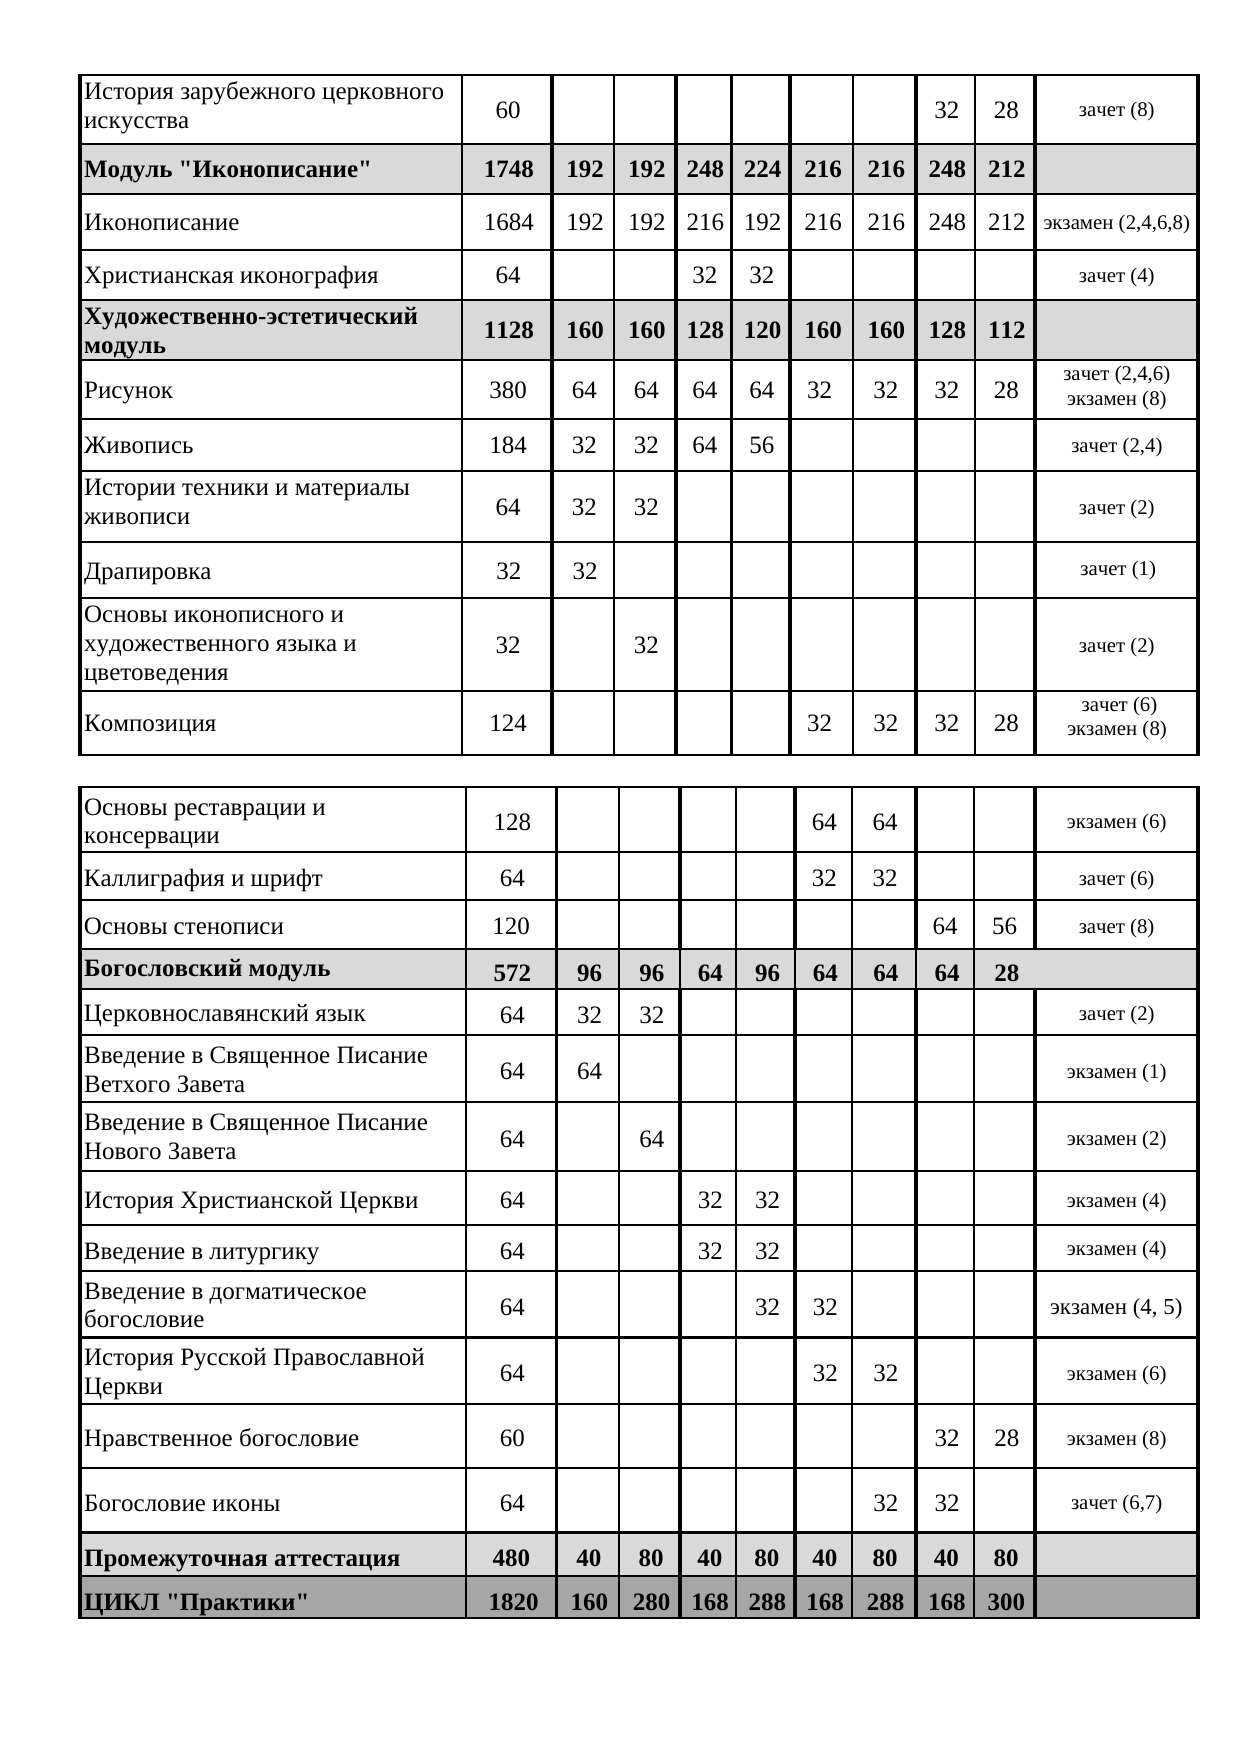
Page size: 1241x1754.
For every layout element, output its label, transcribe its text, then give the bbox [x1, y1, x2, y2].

table_cell 60 [463, 76, 550, 143]
table_cell [797, 1036, 851, 1101]
table_cell экзамен (8) [1037, 1405, 1196, 1467]
table_cell [558, 1272, 618, 1336]
table_cell [853, 901, 914, 948]
table_cell 32 [853, 1339, 914, 1403]
table_cell 32 [463, 599, 550, 690]
table_cell 80 [737, 1534, 793, 1575]
table_cell 168 [797, 1577, 851, 1617]
table_cell [976, 472, 1033, 541]
table_cell [737, 901, 793, 948]
table_cell [797, 1103, 851, 1170]
table_cell 288 [853, 1577, 914, 1617]
table_cell [682, 1469, 735, 1531]
table_cell Рисунок [82, 361, 461, 418]
table_cell 32 [554, 420, 613, 470]
table_cell [737, 990, 793, 1034]
table_cell 120 [467, 901, 555, 948]
table_cell 80 [620, 1534, 678, 1575]
table_cell История зарубежного церковного искусства [82, 76, 461, 143]
table_cell 192 [615, 145, 674, 193]
table_cell 112 [976, 301, 1033, 359]
table_cell Введение в Священное Писание Ветхого Завета [82, 1036, 465, 1101]
table_cell 32 [853, 1469, 914, 1531]
table_cell [918, 1103, 973, 1170]
table_cell [682, 1405, 735, 1467]
table_cell 1820 [467, 1577, 555, 1617]
table_cell [797, 1226, 851, 1270]
table_cell 32 [854, 361, 914, 418]
table_cell [918, 599, 974, 690]
table_cell [797, 990, 851, 1034]
table_header 128 [467, 788, 555, 851]
table_cell 216 [792, 145, 852, 193]
table_cell История Христианской Церкви [82, 1172, 465, 1224]
table_cell [975, 1469, 1033, 1531]
table_cell [733, 76, 788, 143]
table_cell 32 [918, 76, 974, 143]
table_cell зачет (6,7) [1037, 1469, 1196, 1531]
table_cell 480 [467, 1534, 555, 1575]
table_cell 96 [737, 950, 794, 988]
table_header экзамен (6) [1037, 788, 1196, 851]
table_header 64 [797, 788, 851, 851]
table_cell 1684 [463, 195, 550, 249]
table_cell 248 [918, 145, 974, 193]
table_cell 64 [558, 1036, 618, 1101]
table_cell 184 [463, 420, 550, 470]
table_cell [853, 1036, 914, 1101]
table_cell Введение в Священное Писание Нового Завета [82, 1103, 465, 1170]
table_cell 32 [554, 472, 613, 541]
table_cell экзамен (1) [1037, 1036, 1196, 1101]
table_header 64 [853, 788, 914, 851]
table_header Основы реставрации и консервации [82, 788, 465, 851]
table_cell [792, 543, 852, 597]
table_cell [620, 1172, 678, 1224]
table_cell [554, 599, 613, 690]
table_cell Введение в литургику [82, 1226, 465, 1270]
table_cell 40 [682, 1534, 735, 1575]
table_cell [554, 251, 613, 299]
table_cell Иконописание [82, 195, 461, 249]
table_cell История Русской Православной Церкви [82, 1339, 465, 1403]
table_cell [678, 472, 730, 541]
table_cell [853, 1405, 914, 1467]
table_cell 380 [463, 361, 550, 418]
table_cell 64 [467, 1469, 555, 1531]
table_cell Драпировка [82, 543, 461, 597]
table_cell 64 [620, 1103, 678, 1170]
table_cell [682, 1339, 735, 1403]
table_cell 64 [467, 1103, 555, 1170]
table_cell 64 [681, 950, 735, 988]
table_cell [853, 1226, 914, 1270]
table_cell [918, 853, 973, 899]
table_cell Композиция [82, 692, 461, 754]
table_cell [558, 1103, 618, 1170]
table_cell Христианская иконография [82, 251, 461, 299]
table_cell [975, 853, 1033, 899]
table_cell 56 [975, 901, 1033, 948]
table_cell зачет (2) [1037, 990, 1196, 1034]
table_cell [853, 1103, 914, 1170]
table_cell 1128 [463, 301, 550, 359]
table_cell зачет (2) [1037, 472, 1196, 541]
table_cell зачет (8) [1037, 76, 1196, 143]
table_cell Нравственное богословие [82, 1405, 465, 1467]
table_cell [975, 1226, 1033, 1270]
table_cell [918, 420, 974, 470]
table_cell [854, 543, 914, 597]
table_cell 32 [463, 543, 550, 597]
table_cell 32 [615, 599, 674, 690]
table_cell 64 [917, 950, 973, 988]
table_cell 32 [620, 990, 678, 1034]
table_cell [733, 692, 788, 754]
table_cell 168 [682, 1577, 735, 1617]
table_cell [975, 1272, 1033, 1336]
table_cell [797, 1469, 851, 1531]
table_cell [620, 1405, 678, 1467]
table_cell 212 [976, 195, 1033, 249]
table_cell 64 [463, 251, 550, 299]
table_cell 32 [615, 472, 674, 541]
table_cell 120 [733, 301, 788, 359]
table_cell 64 [463, 472, 550, 541]
table_cell [733, 599, 788, 690]
table_cell 60 [467, 1405, 555, 1467]
table_cell 248 [918, 195, 974, 249]
table_cell [737, 1339, 793, 1403]
table_cell ЦИКЛ "Практики" [82, 1577, 465, 1617]
table_cell 32 [558, 990, 618, 1034]
table_cell 28 [975, 950, 1196, 988]
table_cell 192 [615, 195, 674, 249]
table_cell [615, 251, 674, 299]
table_cell [918, 1272, 973, 1336]
table_cell [620, 1036, 678, 1101]
table_header [682, 788, 735, 851]
table_cell [918, 543, 974, 597]
table_cell Художественно-эстетический модуль [82, 301, 461, 359]
table_cell 64 [467, 1226, 555, 1270]
table_cell [853, 1172, 914, 1224]
table_cell 28 [976, 692, 1033, 754]
table_cell 32 [853, 853, 914, 899]
table_cell 96 [558, 950, 618, 988]
table_cell 160 [554, 301, 613, 359]
table_cell 64 [918, 901, 973, 948]
table_cell 32 [918, 692, 974, 754]
table_cell 64 [733, 361, 788, 418]
table_cell Модуль "Иконописание" [82, 145, 461, 193]
table_cell [558, 1339, 618, 1403]
table_cell 32 [797, 1272, 851, 1336]
table_cell 160 [558, 1577, 618, 1617]
table_cell 64 [678, 361, 730, 418]
table_cell 224 [733, 145, 788, 193]
table_cell Живопись [82, 420, 461, 470]
table_cell 64 [467, 1339, 555, 1403]
table_cell 280 [620, 1577, 678, 1617]
table_cell [854, 251, 914, 299]
table_cell 64 [796, 950, 851, 988]
table_cell 96 [620, 950, 679, 988]
table_cell 32 [737, 1226, 793, 1270]
table_cell [615, 76, 674, 143]
table_cell 56 [733, 420, 788, 470]
table_cell [976, 420, 1033, 470]
table_cell 212 [976, 145, 1033, 193]
table_cell [558, 1405, 618, 1467]
table_cell 168 [918, 1577, 973, 1617]
table_cell 160 [615, 301, 674, 359]
table_cell [682, 990, 735, 1034]
table_cell 192 [554, 195, 613, 249]
table_cell [682, 1036, 735, 1101]
table_cell Истории техники и материалы живописи [82, 472, 461, 541]
table_cell [678, 599, 730, 690]
table_cell [678, 692, 730, 754]
table_cell 28 [975, 1405, 1033, 1467]
table_cell [918, 251, 974, 299]
table_cell [620, 853, 678, 899]
table_cell [976, 599, 1033, 690]
table_cell 248 [678, 145, 730, 193]
table_cell зачет (2,4,6) экзамен (8) [1037, 361, 1196, 418]
table_cell 40 [918, 1534, 973, 1575]
table_cell [1037, 301, 1196, 359]
table_cell [854, 420, 914, 470]
table_cell [797, 1172, 851, 1224]
table_cell [975, 1339, 1033, 1403]
table_cell зачет (6) экзамен (8) [1037, 692, 1196, 754]
table_cell 64 [554, 361, 613, 418]
table_cell Богословский модуль [82, 950, 465, 988]
table_cell зачет (2) [1037, 599, 1196, 690]
table_header [737, 788, 793, 851]
table_cell зачет (6) [1037, 853, 1196, 899]
table_cell [737, 1103, 793, 1170]
table_cell [620, 1469, 678, 1531]
table_cell 216 [792, 195, 852, 249]
table_cell [918, 1226, 973, 1270]
table_cell 64 [678, 420, 730, 470]
table_cell [1037, 145, 1196, 193]
table_cell [615, 692, 674, 754]
table_cell экзамен (2) [1037, 1103, 1196, 1170]
table_cell зачет (2,4) [1037, 420, 1196, 470]
table_cell 32 [682, 1226, 735, 1270]
table_cell Основы стенописи [82, 901, 465, 948]
table_cell [737, 1405, 793, 1467]
table_cell [558, 1469, 618, 1531]
table_cell 216 [854, 145, 914, 193]
table_cell [792, 251, 852, 299]
table_cell Введение в догматическое богословие [82, 1272, 465, 1336]
table_cell зачет (1) [1037, 543, 1196, 597]
table_cell 300 [975, 1577, 1033, 1617]
table_cell Основы иконописного и художественного языка и цветоведения [82, 599, 461, 690]
table_cell 32 [615, 420, 674, 470]
table_cell 1748 [463, 145, 550, 193]
table_cell [792, 76, 852, 143]
table_cell [792, 420, 852, 470]
table_cell [918, 472, 974, 541]
table_cell [854, 599, 914, 690]
table_cell 128 [678, 301, 730, 359]
table_cell 288 [737, 1577, 793, 1617]
table_cell 40 [558, 1534, 618, 1575]
table_cell [620, 1339, 678, 1403]
table_cell 64 [467, 853, 555, 899]
table_cell 32 [678, 251, 730, 299]
table_cell 216 [854, 195, 914, 249]
table_cell Каллиграфия и шрифт [82, 853, 465, 899]
table_cell Церковнославянский язык [82, 990, 465, 1034]
table_cell [853, 990, 914, 1034]
table_cell [975, 990, 1033, 1034]
table_cell 80 [853, 1534, 914, 1575]
table_cell [554, 76, 613, 143]
table_cell [792, 599, 852, 690]
table_cell 64 [467, 990, 555, 1034]
table_cell [737, 1036, 793, 1101]
table_cell [558, 1172, 618, 1224]
table_cell 572 [467, 950, 555, 988]
table_cell 28 [976, 361, 1033, 418]
table_cell 192 [554, 145, 613, 193]
table_cell 160 [792, 301, 852, 359]
table_cell Богословие иконы [82, 1469, 465, 1531]
table_cell 32 [737, 1272, 793, 1336]
table_cell 32 [854, 692, 914, 754]
table_cell [1037, 1534, 1196, 1575]
table_cell [558, 853, 618, 899]
table_cell 40 [797, 1534, 851, 1575]
table_cell 192 [733, 195, 788, 249]
table_cell 32 [737, 1172, 793, 1224]
table_cell [678, 543, 730, 597]
table_cell [1037, 1577, 1196, 1617]
table_cell [615, 543, 674, 597]
table_header [975, 788, 1033, 851]
table_cell Промежуточная аттестация [82, 1534, 465, 1575]
table_cell [918, 1172, 973, 1224]
table_cell [737, 853, 793, 899]
table_cell 64 [467, 1272, 555, 1336]
table_cell 64 [467, 1036, 555, 1101]
table_cell зачет (4) [1037, 251, 1196, 299]
table_cell 28 [976, 76, 1033, 143]
table_cell [737, 1469, 793, 1531]
table_cell экзамен (4) [1037, 1172, 1196, 1224]
table_cell 32 [918, 1469, 973, 1531]
table_cell [682, 901, 735, 948]
table_cell [558, 1226, 618, 1270]
table_cell [682, 1103, 735, 1170]
table_cell [682, 853, 735, 899]
table_cell [975, 1103, 1033, 1170]
table_cell [975, 1036, 1033, 1101]
table_cell 216 [678, 195, 730, 249]
table_cell экзамен (4) [1037, 1226, 1196, 1270]
table_cell зачет (8) [1037, 901, 1196, 948]
table_cell [797, 1405, 851, 1467]
table_cell 32 [554, 543, 613, 597]
table_header [918, 788, 973, 851]
table_cell [792, 472, 852, 541]
table_cell [554, 692, 613, 754]
table_cell 32 [733, 251, 788, 299]
table_cell экзамен (6) [1037, 1339, 1196, 1403]
table_cell 32 [918, 1405, 973, 1467]
table_cell [620, 1272, 678, 1336]
table_cell [854, 76, 914, 143]
table_cell [558, 901, 618, 948]
table_cell [918, 1339, 973, 1403]
table_cell 124 [463, 692, 550, 754]
table_cell 64 [467, 1172, 555, 1224]
table_cell [918, 990, 973, 1034]
table_cell 160 [854, 301, 914, 359]
table_cell экзамен (4, 5) [1037, 1272, 1196, 1336]
table_cell [918, 1036, 973, 1101]
table_cell 32 [792, 361, 852, 418]
table_cell [797, 901, 851, 948]
table_cell экзамен (2,4,6,8) [1037, 195, 1196, 249]
table_cell 32 [792, 692, 852, 754]
table_cell [678, 76, 730, 143]
table_cell 64 [853, 950, 915, 988]
table_header [558, 788, 618, 851]
table_cell 64 [615, 361, 674, 418]
table_header [620, 788, 678, 851]
table_cell 32 [797, 853, 851, 899]
table_cell 128 [918, 301, 974, 359]
table_cell [733, 543, 788, 597]
table_cell [733, 472, 788, 541]
table_cell 32 [797, 1339, 851, 1403]
table_cell [975, 1172, 1033, 1224]
table_cell [620, 901, 678, 948]
table_cell [682, 1272, 735, 1336]
table_cell [976, 251, 1033, 299]
table_cell [620, 1226, 678, 1270]
table_cell [853, 1272, 914, 1336]
table_cell [854, 472, 914, 541]
table_cell 32 [682, 1172, 735, 1224]
table_cell [976, 543, 1033, 597]
table_cell 32 [918, 361, 974, 418]
table_cell 80 [975, 1534, 1033, 1575]
